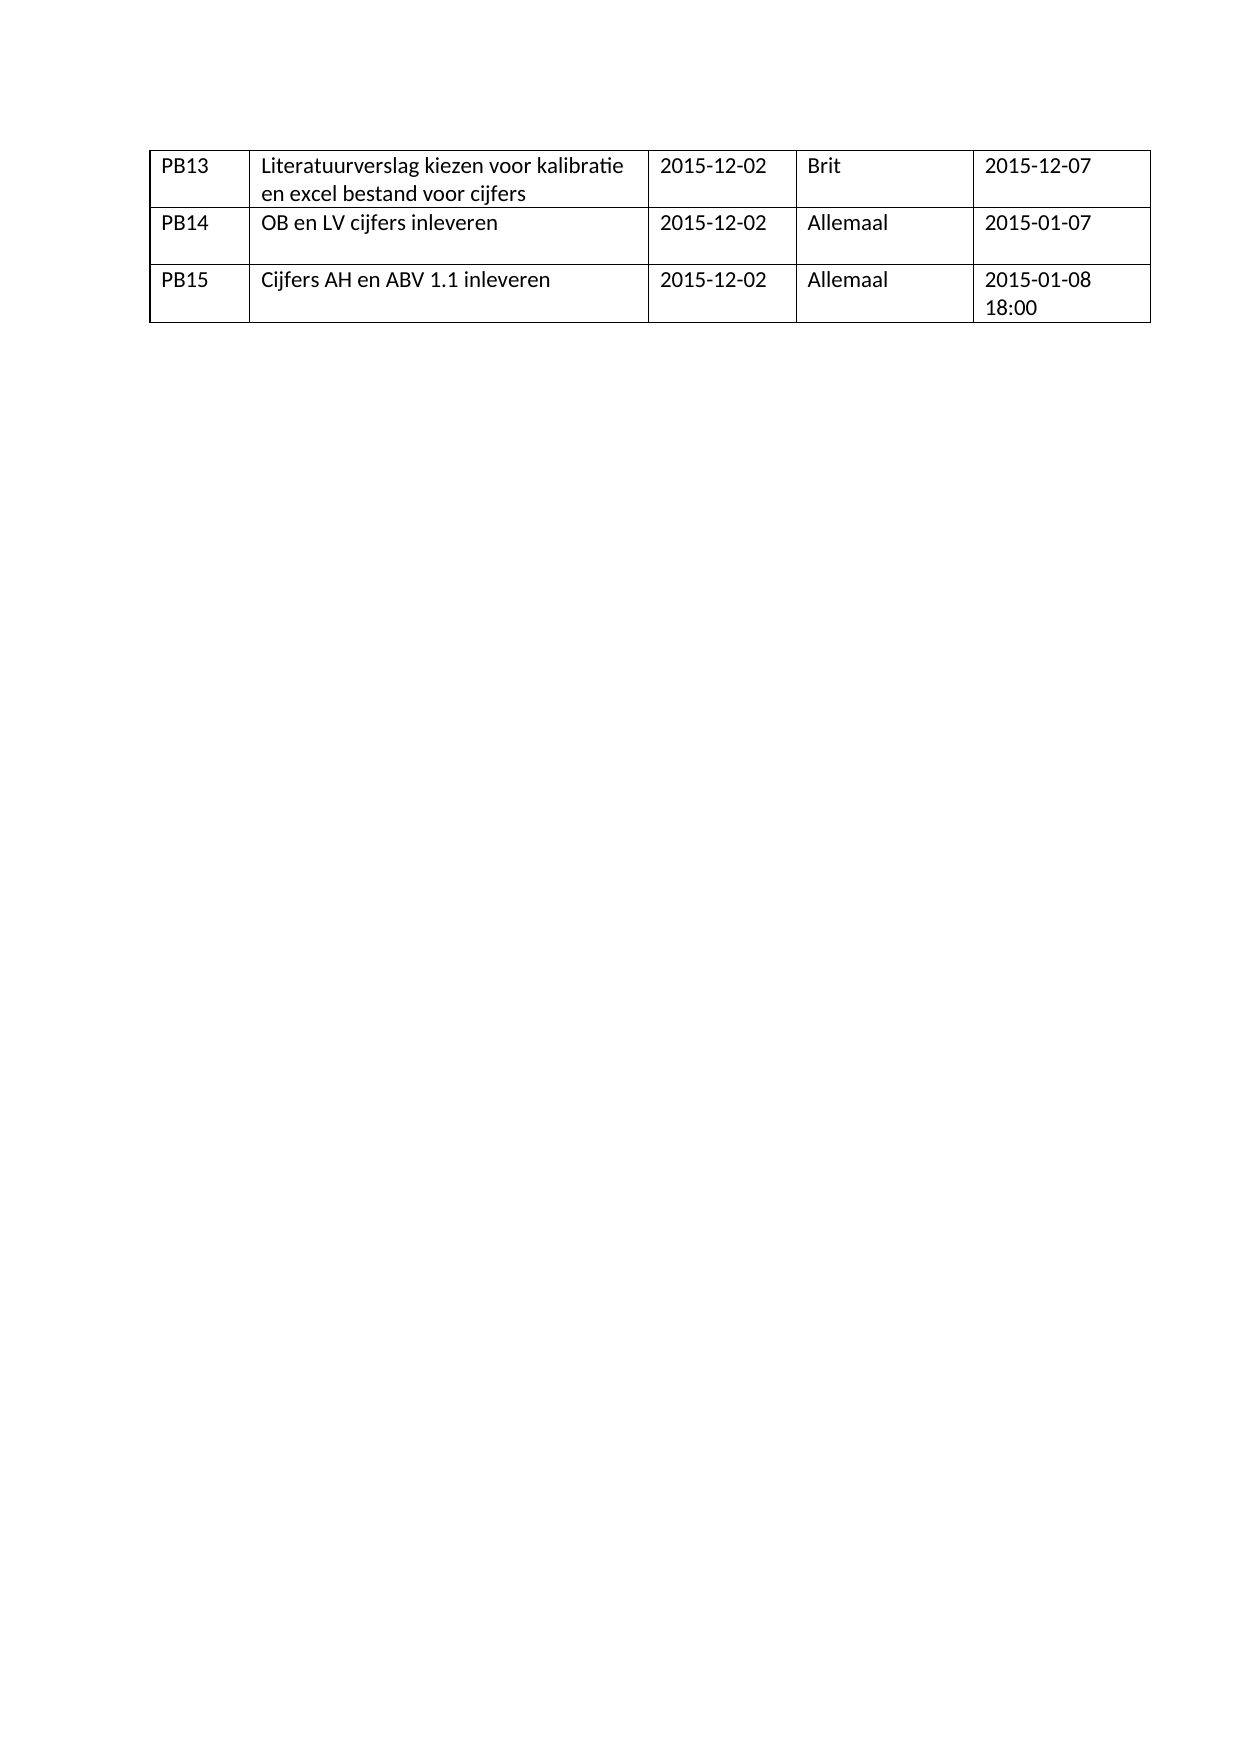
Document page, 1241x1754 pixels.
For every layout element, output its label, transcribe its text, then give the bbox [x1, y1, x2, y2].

table_cell 2015-12-07 [974, 151, 1150, 207]
table_cell Allemaal [797, 208, 973, 264]
table_cell 2015-01-07 [974, 208, 1150, 264]
table_cell PB15 [151, 265, 249, 322]
table_cell PB14 [151, 208, 249, 264]
table_cell PB13 [151, 151, 249, 207]
table_cell 2015-12-02 [649, 208, 796, 264]
table_cell Brit [797, 151, 973, 207]
table_cell 2015-01-08 18:00 [974, 265, 1150, 322]
table_cell 2015-12-02 [649, 151, 796, 207]
table_cell Cijfers AH en ABV 1.1 inleveren [250, 265, 648, 322]
table_cell Literatuurverslag kiezen voor kalibratie en excel bestand voor cijfers [250, 151, 648, 207]
table_cell OB en LV cijfers inleveren [250, 208, 648, 264]
table_cell Allemaal [797, 265, 973, 322]
table_cell 2015-12-02 [649, 265, 796, 322]
